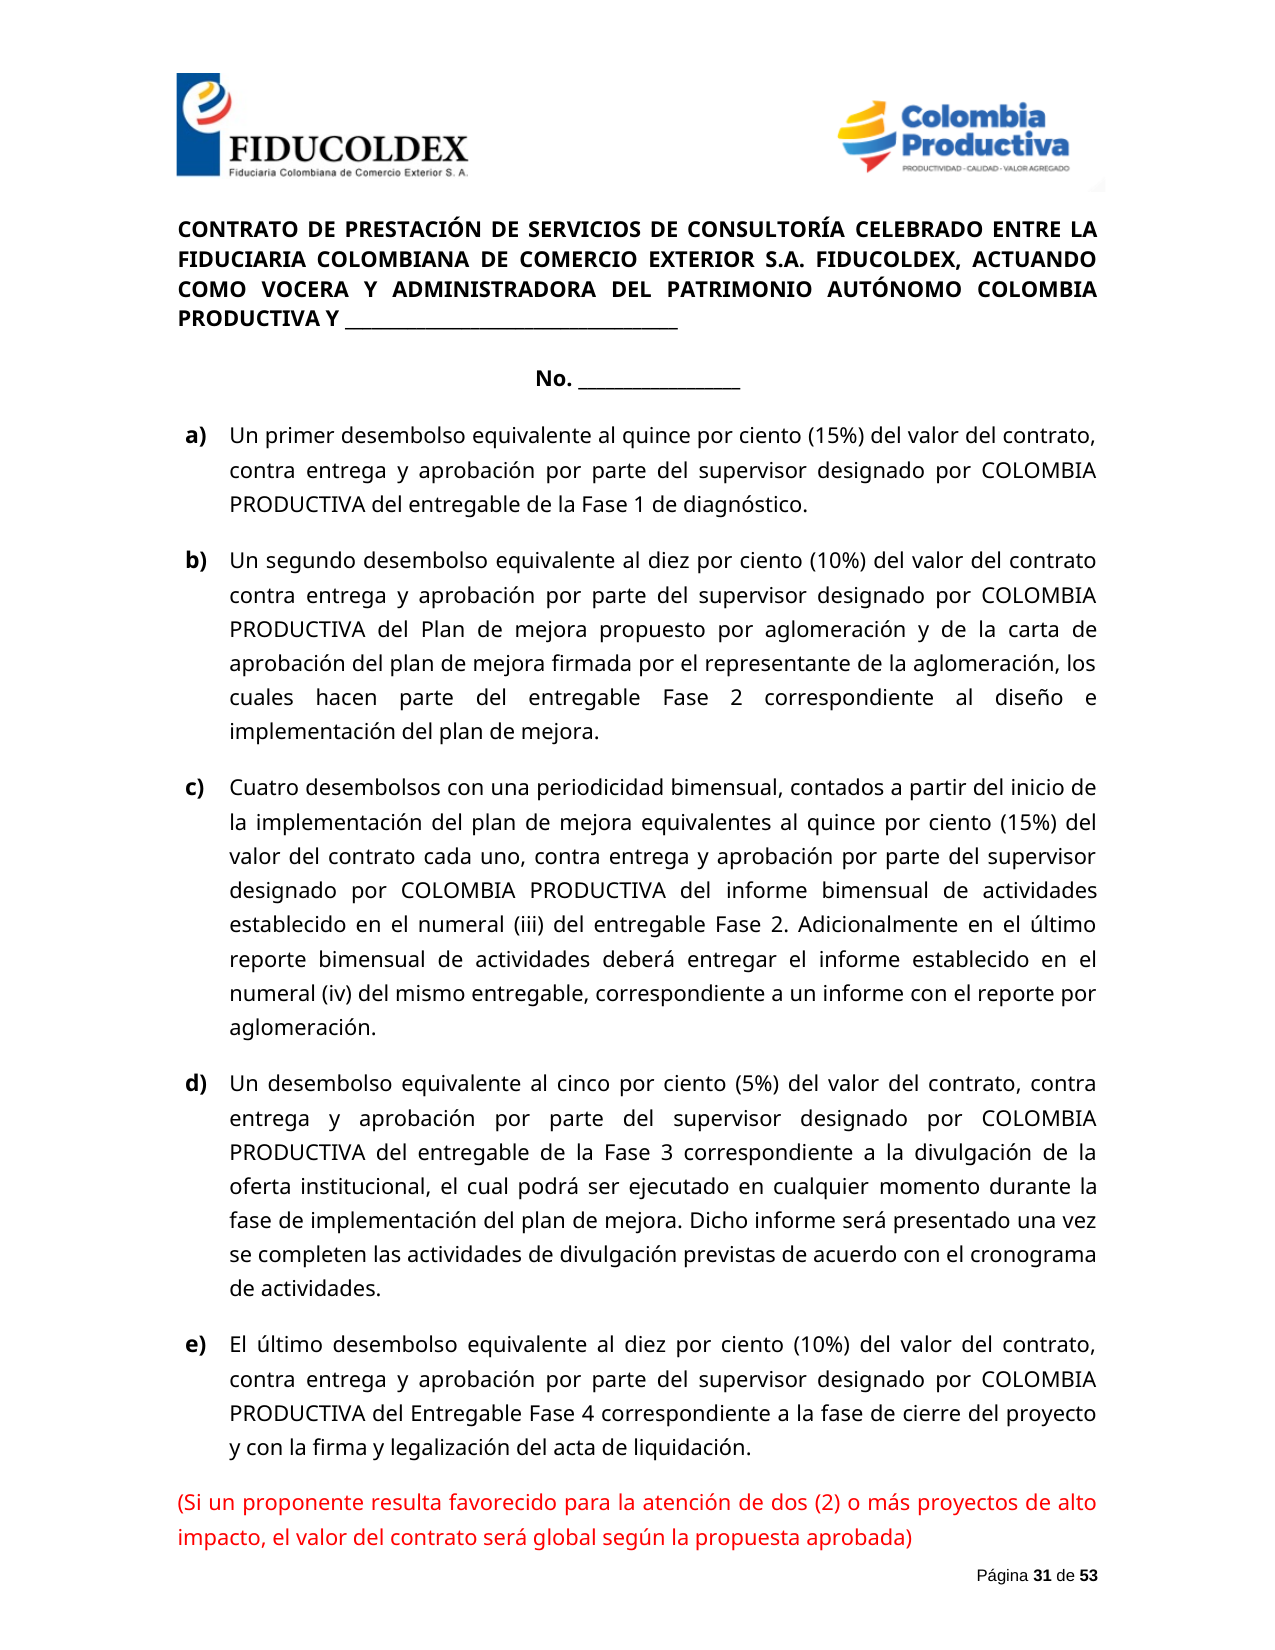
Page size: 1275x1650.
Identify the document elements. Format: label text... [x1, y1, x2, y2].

list Un primer desembolso equivalente al quince por ciento (15%) del valor del contrato, contra entrega y aprobación por parte del supervisor designado por COLOMBIA PRODUCTIVA del entregable de la Fase 1 de diagnóstico. [185, 419, 1098, 519]
picture [176, 73, 469, 179]
list Un segundo desembolso equivalente al diez por ciento (10%) del valor del contrato contra entrega y aprobación por parte del supervisor designado por COLOMBIA PRODUCTIVA del Plan de mejora propuesto por aglomeración y de la carta de aprobación del plan de mejora firmada por el representante de la aglomeración, los cuales hacen parte del entregable Fase 2 correspondiente al diseño e implementación del plan de mejora. [185, 544, 1098, 746]
list Un desembolso equivalente al cinco por ciento (5%) del valor del contrato, contra entrega y aprobación por parte del supervisor designado por COLOMBIA PRODUCTIVA del entregable de la Fase 3 correspondiente a la divulgación de la oferta institucional, el cual podrá ser ejecutado en cualquier momento durante la fase de implementación del plan de mejora. Dicho informe será presentado una vez se completen las actividades de divulgación previstas de acuerdo con el cronograma de actividades. [185, 1067, 1098, 1303]
picture [807, 71, 1106, 192]
list Cuatro desembolsos con una periodicidad bimensual, contados a partir del inicio de la implementación del plan de mejora equivalentes al quince por ciento (15%) del valor del contrato cada uno, contra entrega y aprobación por parte del supervisor designado por COLOMBIA PRODUCTIVA del informe bimensual de actividades establecido en el numeral (iii) del entregable Fase 2. Adicionalmente en el último reporte bimensual de actividades deberá entregar el informe establecido en el numeral (iv) del mismo entregable, correspondiente a un informe con el reporte por aglomeración. [185, 771, 1098, 1042]
list El último desembolso equivalente al diez por ciento (10%) del valor del contrato, contra entrega y aprobación por parte del supervisor designado por COLOMBIA PRODUCTIVA del Entregable Fase 4 correspondiente a la fase de cierre del proyecto y con la firma y legalización del acta de liquidación. [185, 1328, 1098, 1462]
text (Si un proponente resulta favorecido para la atención de dos (2) o más proyectos de alto impacto, el valor del contrato será global según la propuesta aprobada) [177, 1487, 1098, 1551]
